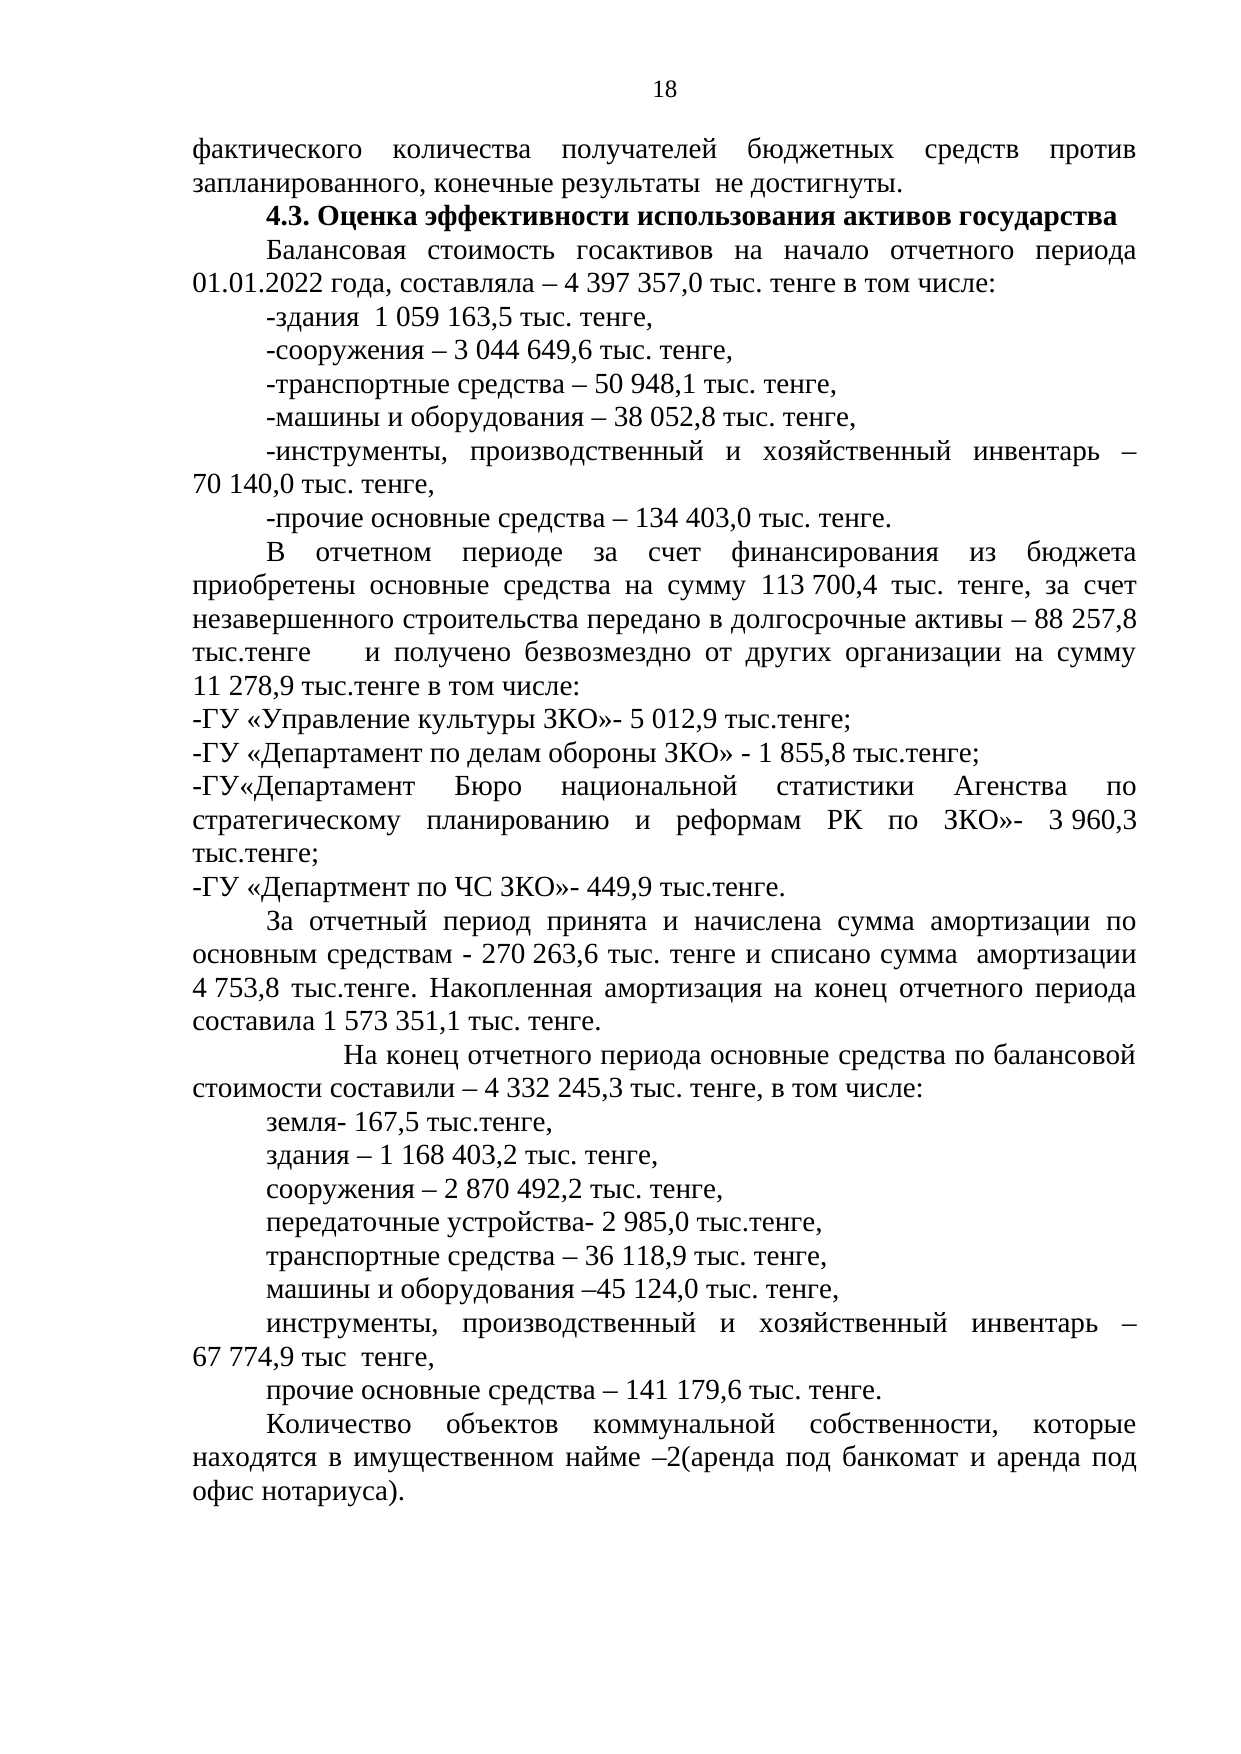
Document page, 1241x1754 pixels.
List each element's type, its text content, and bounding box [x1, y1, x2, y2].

text В отчетном периоде за счет финансирования из бюджета приобретены основные средства на сумму 113 700,4 тыс. тенге, за счет незавершенного строительства передано в долгосрочные активы – 88 257,8 тыс.тенге и получено безвозмездно от других организации на сумму 11 278,9 тыс.тенге в том числе: [192, 534, 1137, 701]
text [192, 131, 1137, 198]
text -сооружения – 3 044 649,6 тыс. тенге, [192, 332, 1137, 366]
text машины и оборудования –45 124,0 тыс. тенге, [192, 1272, 1137, 1305]
text сооружения – 2 870 492,2 тыс. тенге, [192, 1171, 1137, 1204]
text здания – 1 168 403,2 тыс. тенге, [192, 1137, 1137, 1171]
text прочие основные средства – 141 179,6 тыс. тенге. [192, 1372, 1137, 1406]
text За отчетный период принята и начислена сумма амортизации по основным средствам - 270 263,6 тыс. тенге и списано сумма амортизации 4 753,8 тыс.тенге. Накопленная амортизация на конец отчетного периода составила 1 573 351,1 тыс. тенге. [192, 903, 1137, 1037]
text На конец отчетного периода основные средства по балансовой стоимости составили – 4 332 245,3 тыс. тенге, в том числе: [192, 1037, 1137, 1104]
text передаточные устройства- 2 985,0 тыс.тенге, [192, 1204, 1137, 1238]
text Количество объектов коммунальной собственности, которые находятся в имущественном найме –2(аренда под банкомат и аренда под офис нотариуса). [192, 1406, 1137, 1506]
text земля- 167,5 тыс.тенге, [192, 1104, 1137, 1137]
text -прочие основные средства – 134 403,0 тыс. тенге. [192, 500, 1137, 534]
text -инструменты, производственный и хозяйственный инвентарь – 70 140,0 тыс. тенге, [192, 433, 1137, 500]
text 4.3. Оценка эффективности использования активов государства [192, 198, 1137, 232]
text -транспортные средства – 50 948,1 тыс. тенге, [192, 366, 1137, 399]
text -ГУ «Департмент по ЧС ЗКО»- 449,9 тыс.тенге. [192, 869, 1137, 903]
text транспортные средства – 36 118,9 тыс. тенге, [192, 1238, 1137, 1272]
text -ГУ «Управление культуры ЗКО»- 5 012,9 тыс.тенге; [192, 701, 1137, 735]
text -машины и оборудования – 38 052,8 тыс. тенге, [192, 399, 1137, 433]
text инструменты, производственный и хозяйственный инвентарь – 67 774,9 тыс тенге, [192, 1305, 1137, 1372]
text Балансовая стоимость госактивов на начало отчетного периода 01.01.2022 года, составляла – 4 397 357,0 тыс. тенге в том числе: [192, 232, 1137, 299]
text -ГУ«Департамент Бюро национальной статистики Агенства по стратегическому планированию и реформам РК по ЗКО»- 3 960,3 тыс.тенге; [192, 768, 1137, 869]
text -здания 1 059 163,5 тыс. тенге, [192, 299, 1137, 332]
text -ГУ «Департамент по делам обороны ЗКО» - 1 855,8 тыс.тенге; [192, 735, 1137, 768]
